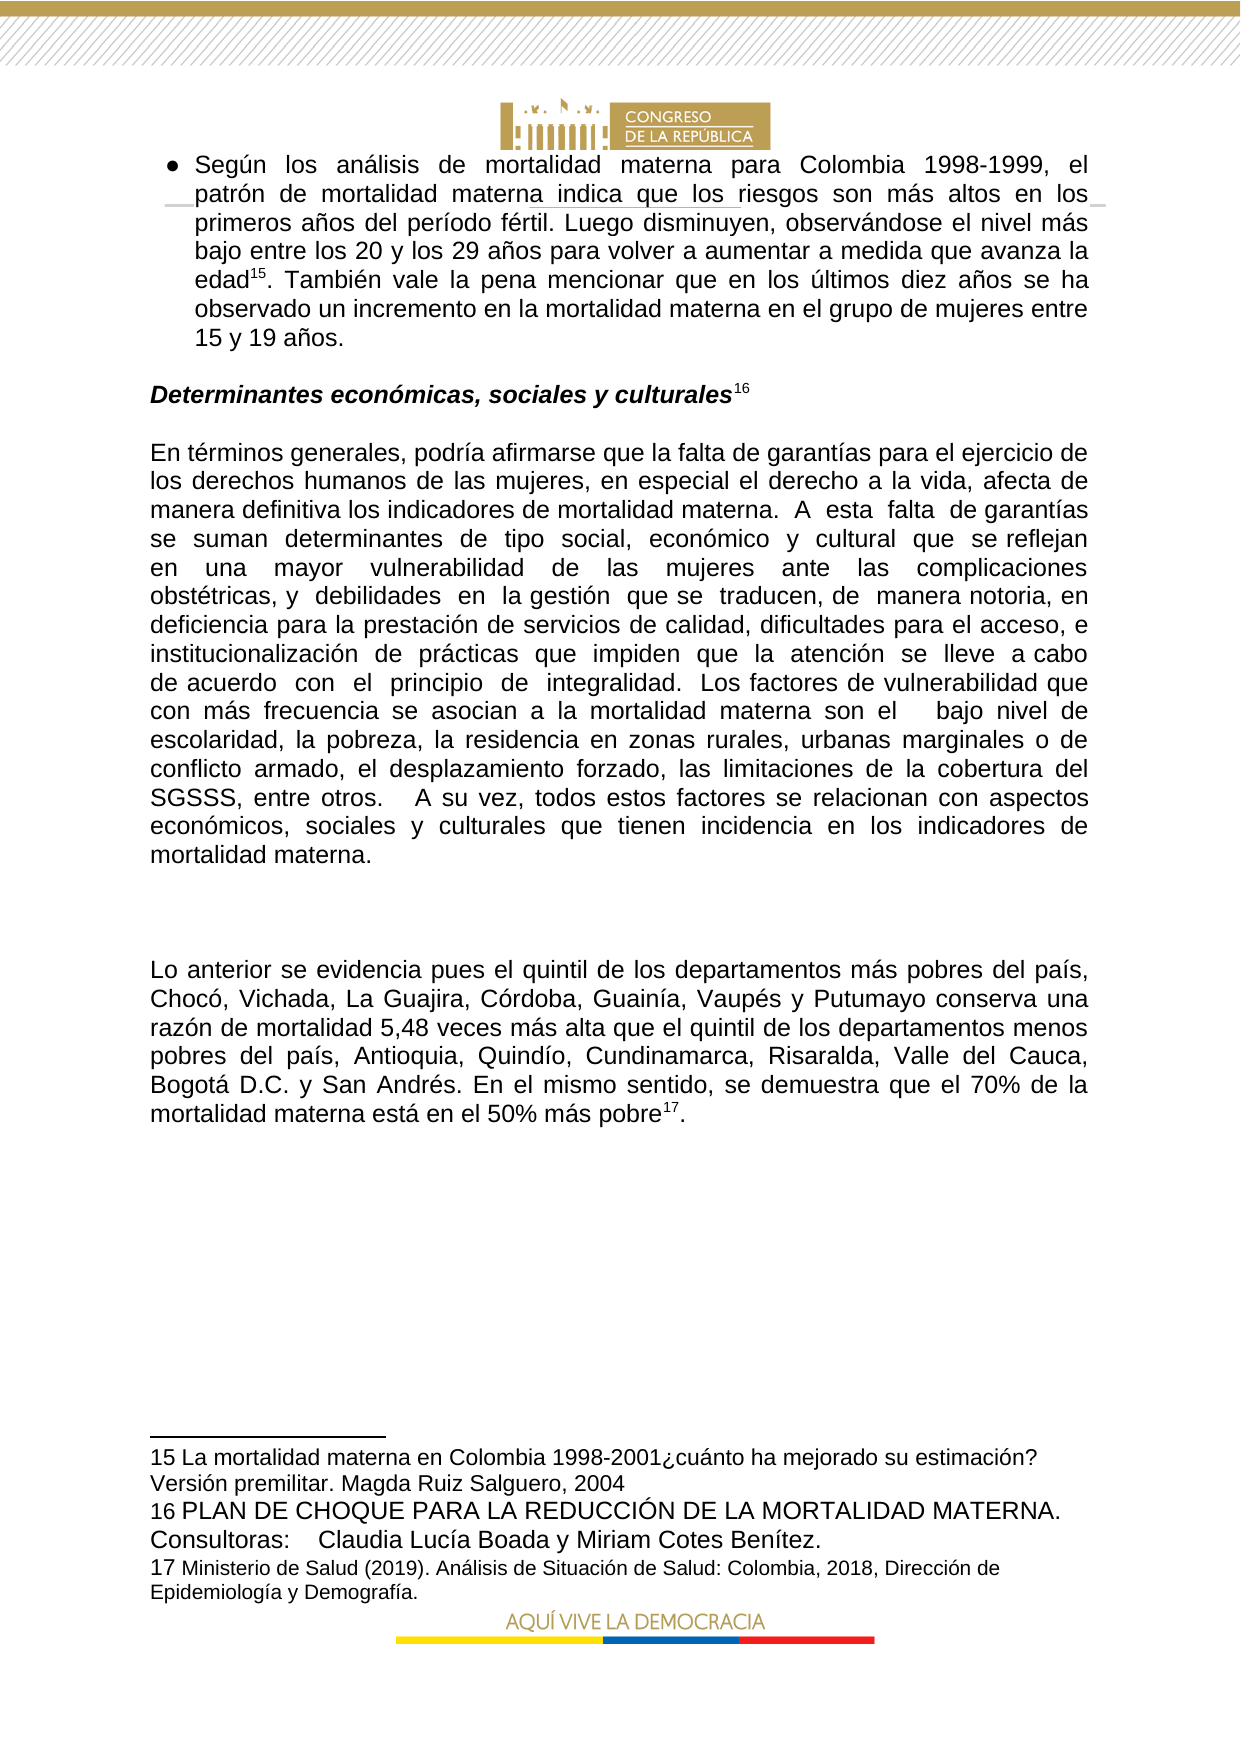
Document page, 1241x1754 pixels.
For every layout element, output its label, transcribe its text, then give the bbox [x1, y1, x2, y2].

text Lo anterior se evidencia pues el quintil de los departamentos más pobres del país, Chocó, Vichada, La Guajira, Córdoba, Guainía, Vaupés y Putumayo conserva una razón de mortalidad 5,48 veces más alta que el quintil de los departamentos menos pobres del país, Antioquia, Quindío, Cundinamarca, Risaralda, Valle del Cauca, Bogotá D.C. y San Andrés. En el mismo sentido, se demuestra que el 70% de la mortalidad materna está en el 50% más pobre. [150, 955, 1090, 1127]
picture [0, 1, 1241, 1688]
text Determinantes económicas, sociales y culturales [150, 380, 1090, 409]
list Según los análisis de mortalidad materna para Colombia 1998-1999, el patrón de mortalidad materna indica que los riesgos son más altos en los primeros años del período fértil. Luego disminuyen, observándose el nivel más bajo entre los 20 y los 29 años para volver a aumentar a medida que avanza la edad. También vale la pena mencionar que en los últimos diez años se ha observado un incremento en la mortalidad materna en el grupo de mujeres entre 15 y 19 años. [165, 179, 1090, 351]
text En términos generales, podría afirmarse que la falta de garantías para el ejercicio de los derechos humanos de las mujeres, en especial el derecho a la vida, afecta de manera definitiva los indicadores de mortalidad materna. A esta falta de garantías se suman determinantes de tipo social, económico y cultural que se reflejan en una mayor vulnerabilidad de las mujeres ante las complicaciones obstétricas, y debilidades en la gestión que se traducen, de manera notoria, en deficiencia para la prestación de servicios de calidad, dificultades para el acceso, e institucionalización de prácticas que impiden que la atención se lleve a cabo de acuerdo con el principio de integralidad. Los factores de vulnerabilidad que con más frecuencia se asocian a la mortalidad materna son el bajo nivel de escolaridad, la pobreza, la residencia en zonas rurales, urbanas marginales o de conflicto armado, el desplazamiento forzado, las limitaciones de la cobertura del SGSSS, entre otros. A su vez, todos estos factores se relacionan con aspectos económicos, sociales y culturales que tienen incidencia en los indicadores de mortalidad materna. [150, 437, 1090, 869]
